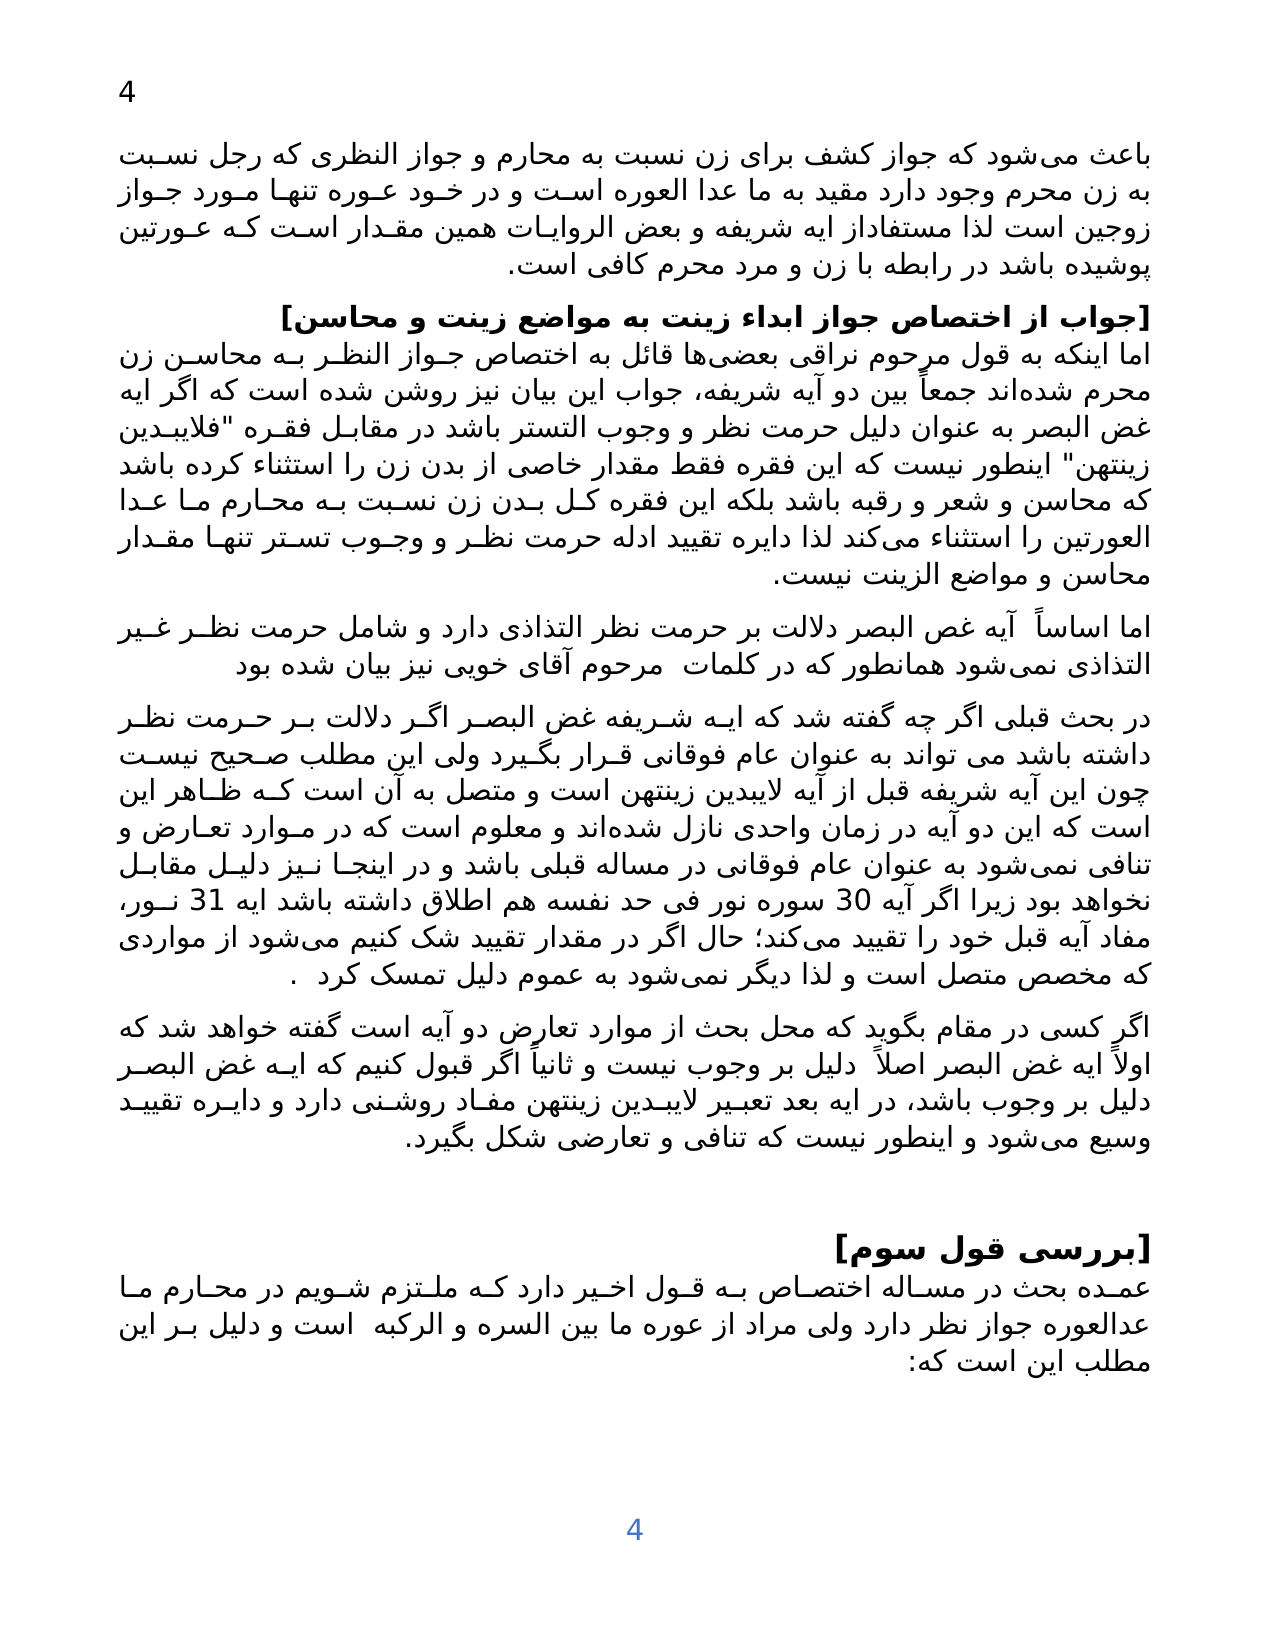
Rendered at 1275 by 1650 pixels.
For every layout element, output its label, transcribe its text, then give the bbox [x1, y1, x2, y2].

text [118, 137, 1152, 281]
subtitle [بررسی قول سوم] [118, 1229, 1152, 1268]
text اما اینکه به قول مرحوم نراقی بعضی‌ها قائل به اختصاص جواز النظر به محاسن زن محرم شده‌اند جمعاً بین دو آیه شریفه، جواب این بیان نیز روشن شده است که اگر ایه غض البصر به عنوان دلیل حرمت نظر و وجوب التستر باشد در مقابل فقره "فلایبدین زینتهن" اینطور نیست که این فقره فقط مقدار خاصی از بدن زن را استثناء کرده باشد که محاسن و شعر و رقبه باشد بلکه این فقره کل بدن زن نسبت به محارم ما عدا العورتین را استثناء می‌کند لذا دایره تقیید ادله حرمت نظر و وجوب تستر تنها مقدار محاسن و مواضع الزینت نیست. [118, 337, 1152, 591]
text اگر کسی در مقام بگوید که محل بحث از موارد تعارض دو آیه است گفته خواهد شد که اولاً ایه غض البصر اصلاً دلیل بر وجوب نیست و ثانیاً اگر قبول کنیم که ایه غض البصر دلیل بر وجوب باشد، در ایه بعد تعبیر لایبدین زینتهن مفاد روشنی دارد و دایره تقیید وسیع می‌شود و اینطور نیست که تنافی و تعارضی شکل بگیرد. [118, 1010, 1152, 1154]
text اما اساساً آیه غص البصر دلالت بر حرمت نظر التذاذی دارد و شامل حرمت نظر غیر التذاذی نمی‌شود همانطور که در کلمات مرحوم آقای خویی نیز بیان شده بود [118, 610, 1152, 681]
text عمده بحث در مساله اختصاص به قول اخیر دارد که ملتزم شویم در محارم ما عدالعوره جواز نظر دارد ولی مراد از عوره ما بین السره و الرکبه است و دلیل بر این مطلب این است که: [118, 1271, 1152, 1378]
text در بحث قبلی اگر چه گفته شد که ایه شریفه غض البصر اگر دلالت بر حرمت نظر داشته باشد می تواند به عنوان عام فوقانی قرار بگیرد ولی اين مطلب صحيح نيست چون این آیه شریفه قبل از آیه لایبدین زینتهن است و متصل به آن است که ظاهر این است که این دو آیه در زمان واحدی نازل شده‌اند و معلوم است که در موارد تعارض و تنافی نمی‌شود به عنوان عام فوقانی در مساله قبلی باشد و در اینجا نیز دلیل مقابل نخواهد بود زیرا اگر آیه 30 سوره نور فی حد نفسه هم اطلاق داشته باشد ایه 31 نور، مفاد آیه قبل خود را تقیید می‌کند؛ حال اگر در مقدار تقیید شک کنیم می‌شود از مواردی که مخصص متصل است و لذا دیگر نمی‌شود به عموم دلیل تمسک کرد . [118, 700, 1152, 991]
subtitle [جواب از اختصاص جواز ابداء زینت به مواضع زینت و محاسن] [118, 300, 1152, 334]
